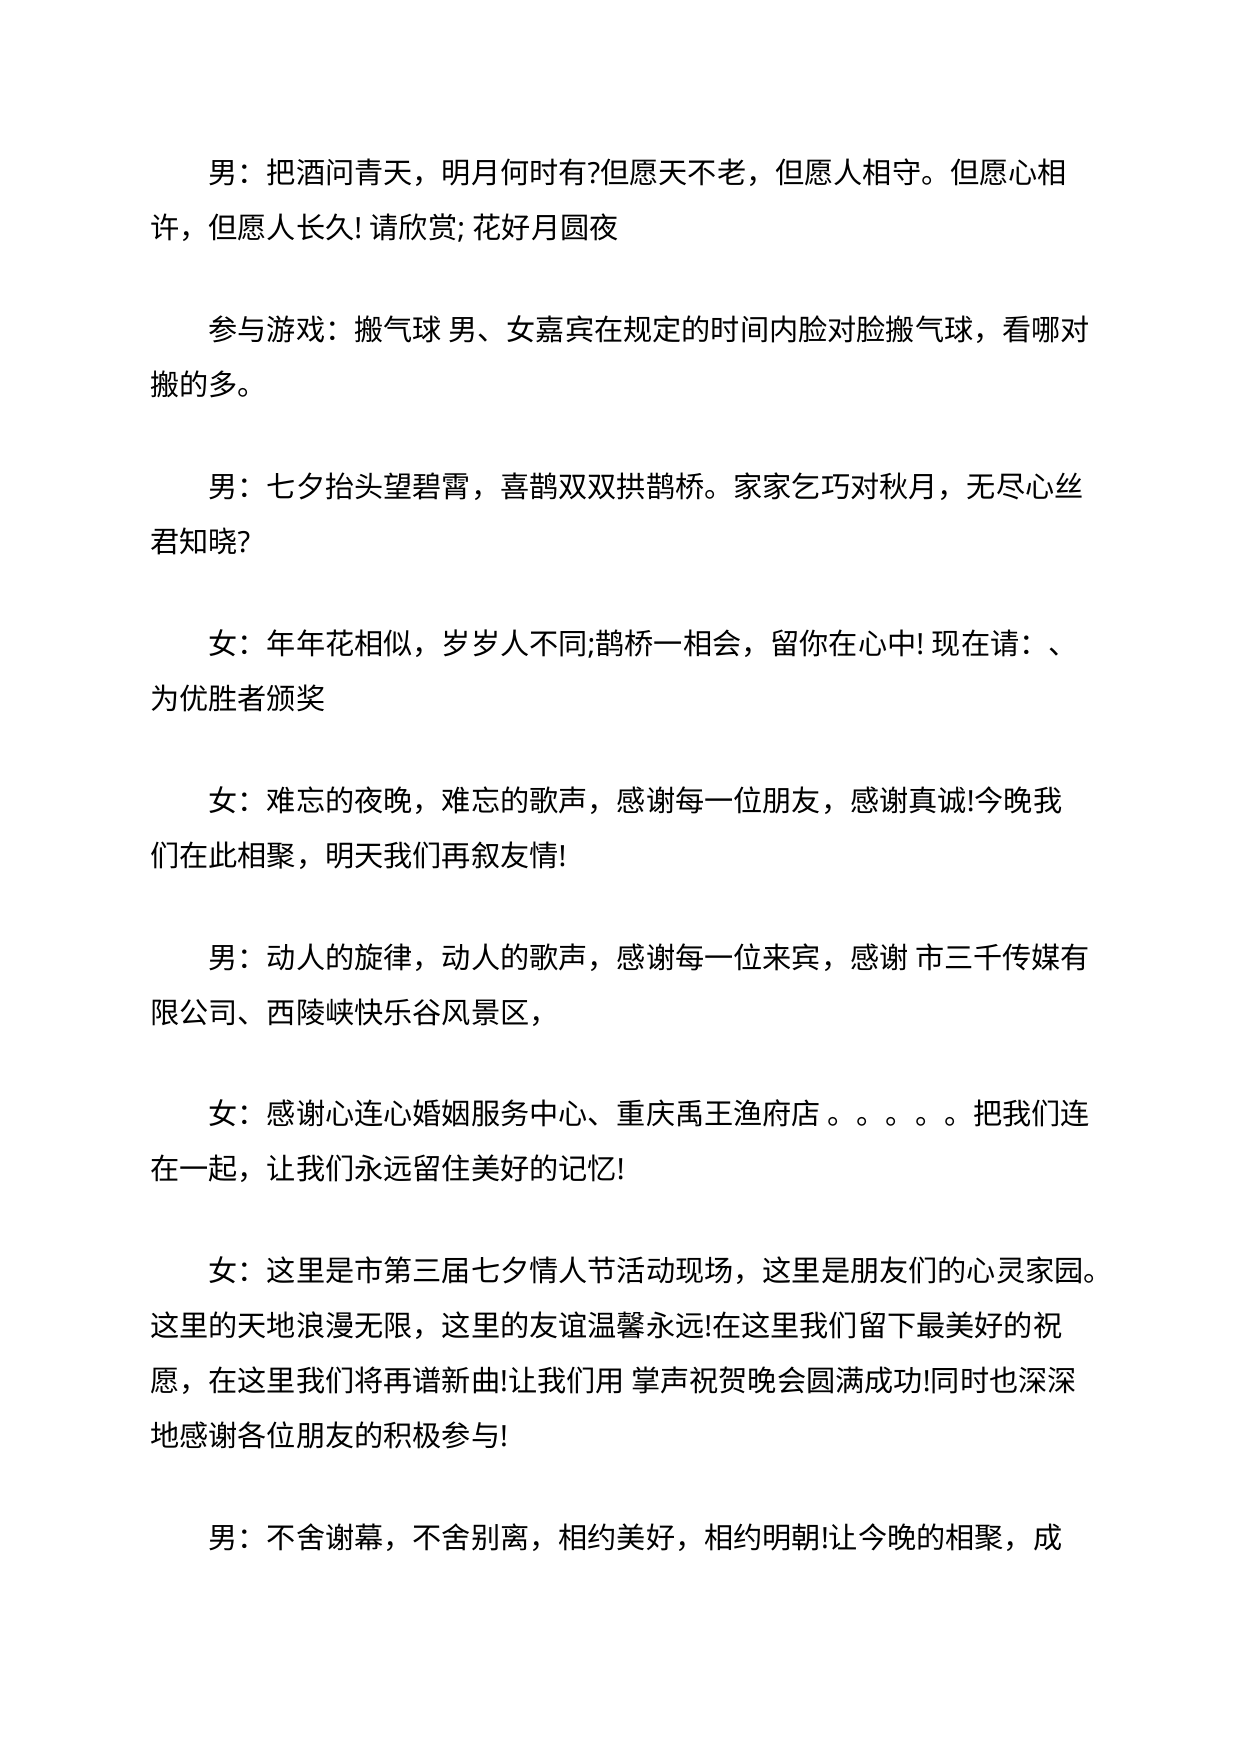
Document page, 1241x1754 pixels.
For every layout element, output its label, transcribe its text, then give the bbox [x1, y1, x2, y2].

text 女：年年花相似，岁岁人不同;鹊桥一相会，留你在心中! 现在请：、为优胜者颁奖 [150, 621, 1090, 718]
text 女：这里是市第三届七夕情人节活动现场，这里是朋友们的心灵家园。这里的天地浪漫无限，这里的友谊温馨永远!在这里我们留下最美好的祝愿，在这里我们将再谱新曲!让我们用 掌声祝贺晚会圆满成功!同时也深深地感谢各位朋友的积极参与! [150, 1248, 1090, 1455]
text 男：七夕抬头望碧霄，喜鹊双双拱鹊桥。家家乞巧对秋月，无尽心丝君知晓? [150, 464, 1090, 561]
text 男：把酒问青天，明月何时有?但愿天不老，但愿人相守。但愿心相许，但愿人长久! 请欣赏; 花好月圆夜 [150, 150, 1090, 247]
text 女：难忘的夜晚，难忘的歌声，感谢每一位朋友，感谢真诚!今晚我们在此相聚，明天我们再叙友情! [150, 777, 1090, 875]
text 女：感谢心连心婚姻服务中心、重庆禹王渔府店 。。。。。把我们连在一起，让我们永远留住美好的记忆! [150, 1091, 1090, 1188]
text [150, 1515, 1090, 1557]
text 参与游戏：搬气球 男、女嘉宾在规定的时间内脸对脸搬气球，看哪对搬的多。 [150, 307, 1090, 404]
text 男：动人的旋律，动人的歌声，感谢每一位来宾，感谢 市三千传媒有限公司、西陵峡快乐谷风景区， [150, 934, 1090, 1031]
